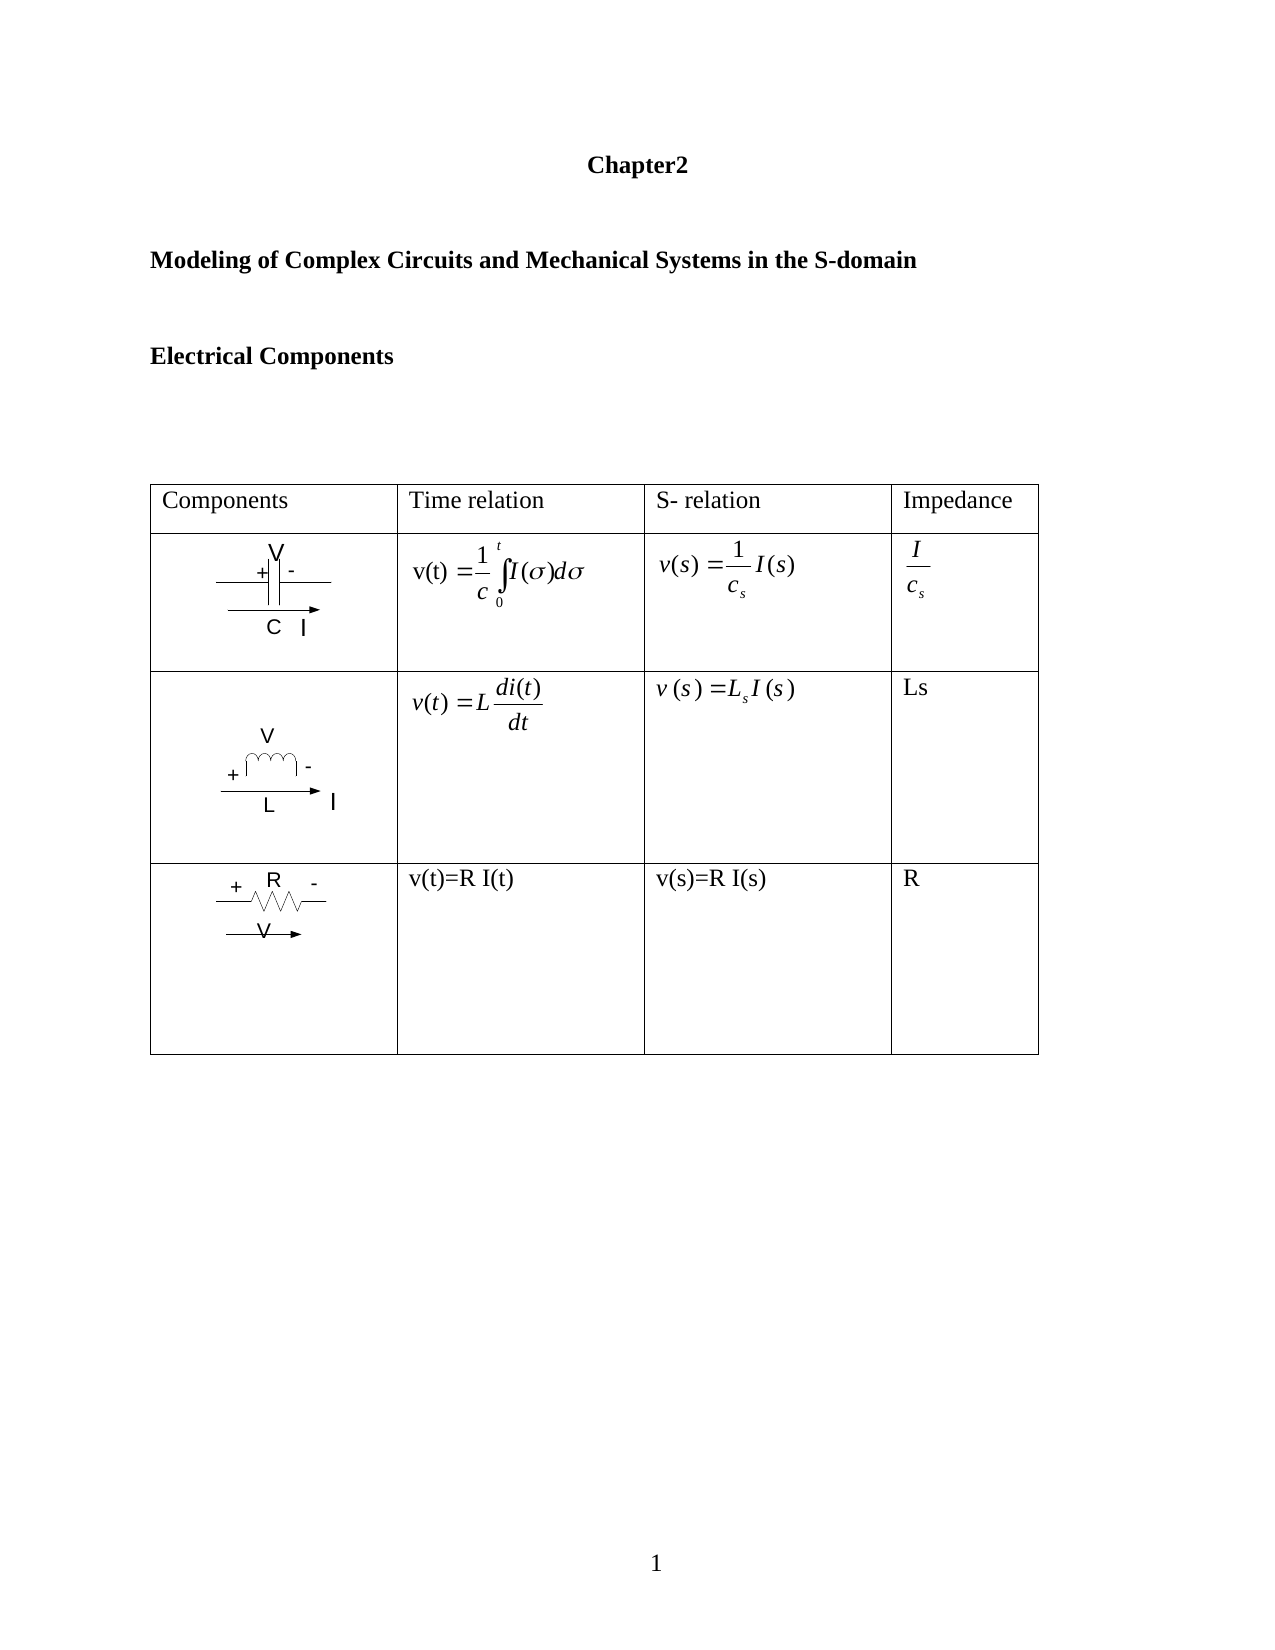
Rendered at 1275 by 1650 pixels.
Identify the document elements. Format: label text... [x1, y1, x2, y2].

table_cell [398, 672, 644, 862]
table_header Impedance [892, 485, 1038, 532]
table_cell [645, 672, 891, 862]
table_cell [151, 534, 397, 671]
table_cell R [892, 864, 1038, 1054]
table_cell v(t)=R I(t) [398, 864, 644, 1054]
table_header S- relation [645, 485, 891, 532]
table_header Time relation [398, 485, 644, 532]
table_cell [892, 534, 1038, 671]
table_cell [151, 864, 397, 1054]
table_cell [151, 672, 397, 862]
table_header Components [151, 485, 397, 532]
text Electrical Components [150, 341, 1125, 369]
table_cell v(s)=R I(s) [645, 864, 891, 1054]
table_cell Ls [892, 672, 1038, 862]
table_cell [398, 534, 644, 671]
text Modeling of Complex Circuits and Mechanical Systems in the S-domain [150, 245, 1125, 274]
table_cell [645, 534, 891, 671]
text Chapter2 [150, 150, 1125, 179]
